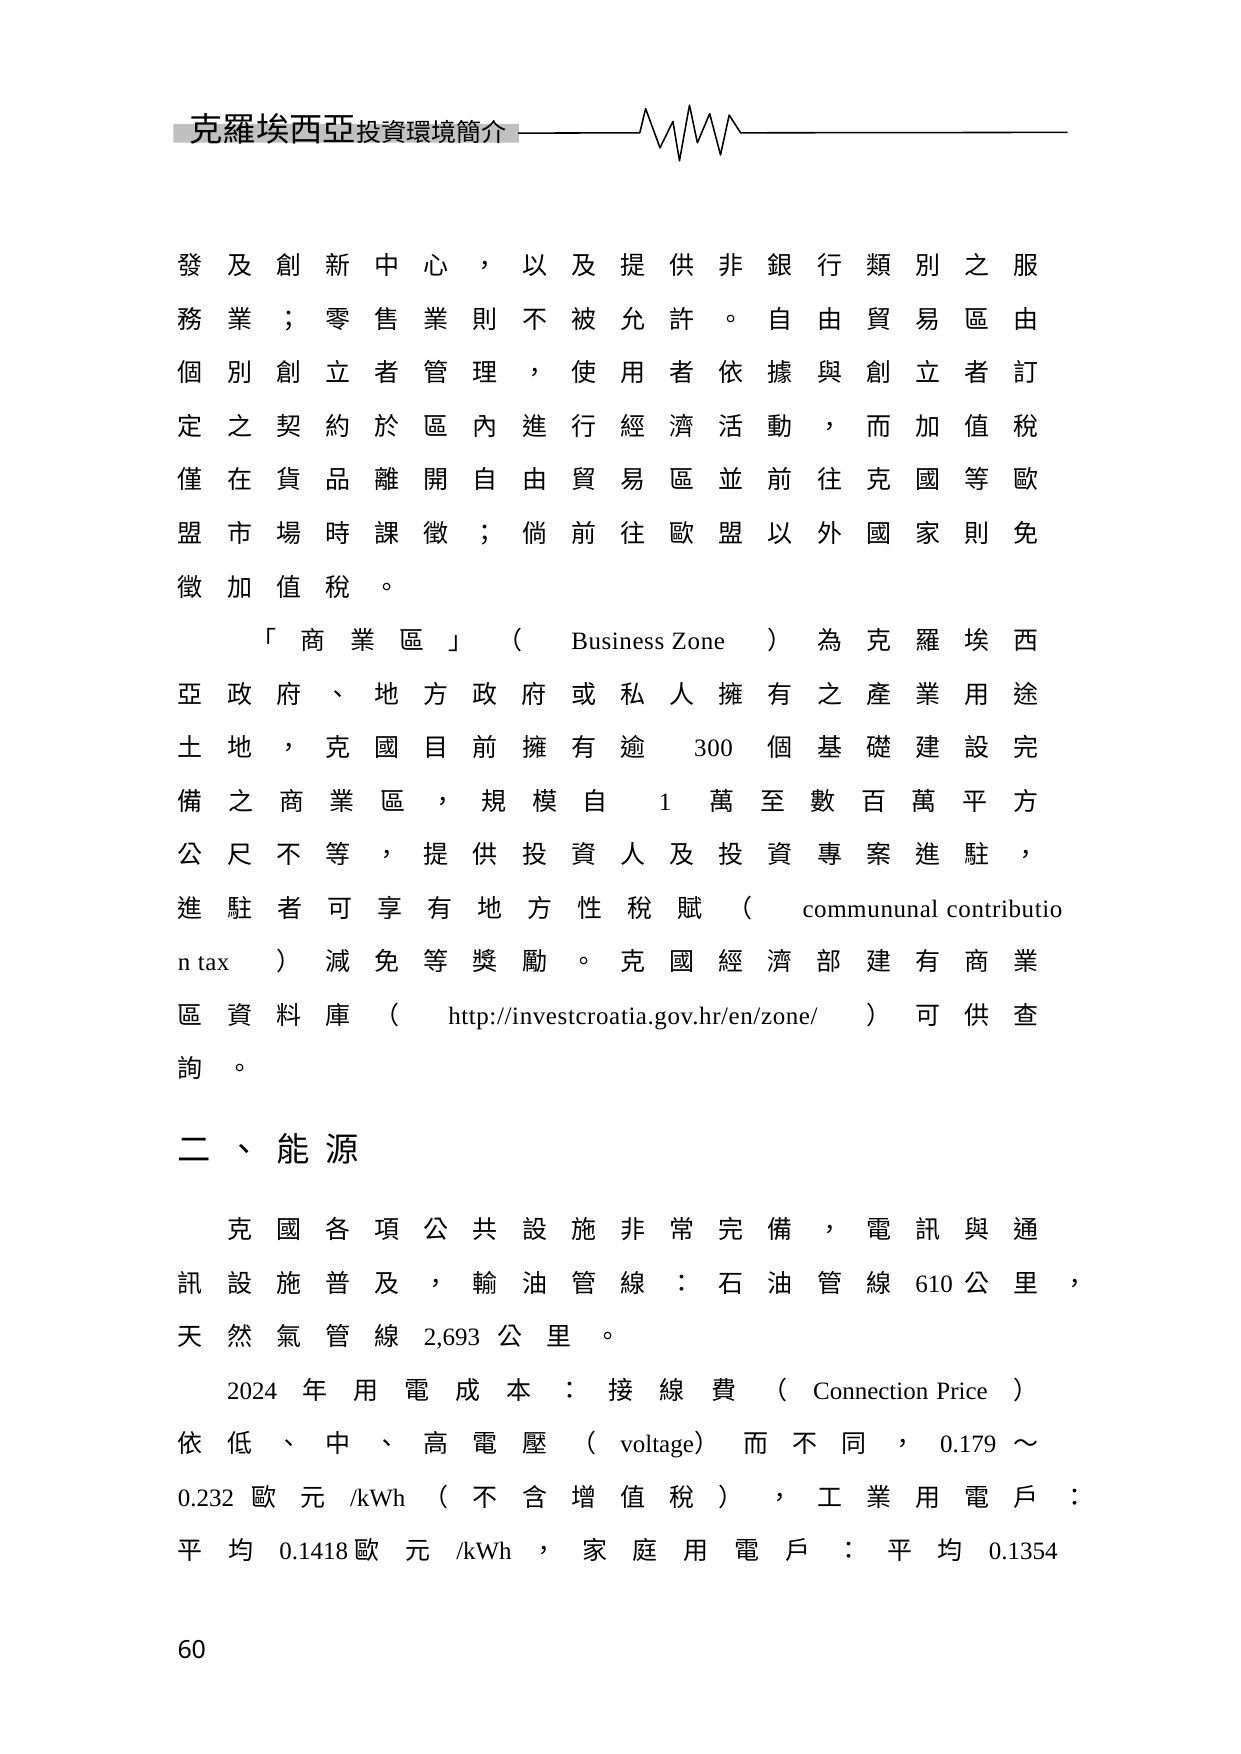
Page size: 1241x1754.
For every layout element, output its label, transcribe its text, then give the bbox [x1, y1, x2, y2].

text 二、能源 [178, 1121, 1063, 1174]
text 「商業區」（Business Zone）為克羅埃西亞政府、地方政府或私人擁有之產業用途土地，克國目前擁有逾300個基礎建設完備之商業區，規模自1萬至數百萬平方公尺不等，提供投資人及投資專案進駐，進駐者可享有地方性稅賦（commununal contribution tax）減免等獎勵。克國經濟部建有商業區資料庫（http://investcroatia.gov.hr/en/zone/）可供查詢。 [178, 612, 1063, 1094]
text 克國各項公共設施非常完備，電訊與通訊設施普及，輸油管線：石油管線610公里，天然氣管線2,693公里。 [178, 1201, 1063, 1362]
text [178, 1362, 1063, 1576]
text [178, 237, 1063, 612]
